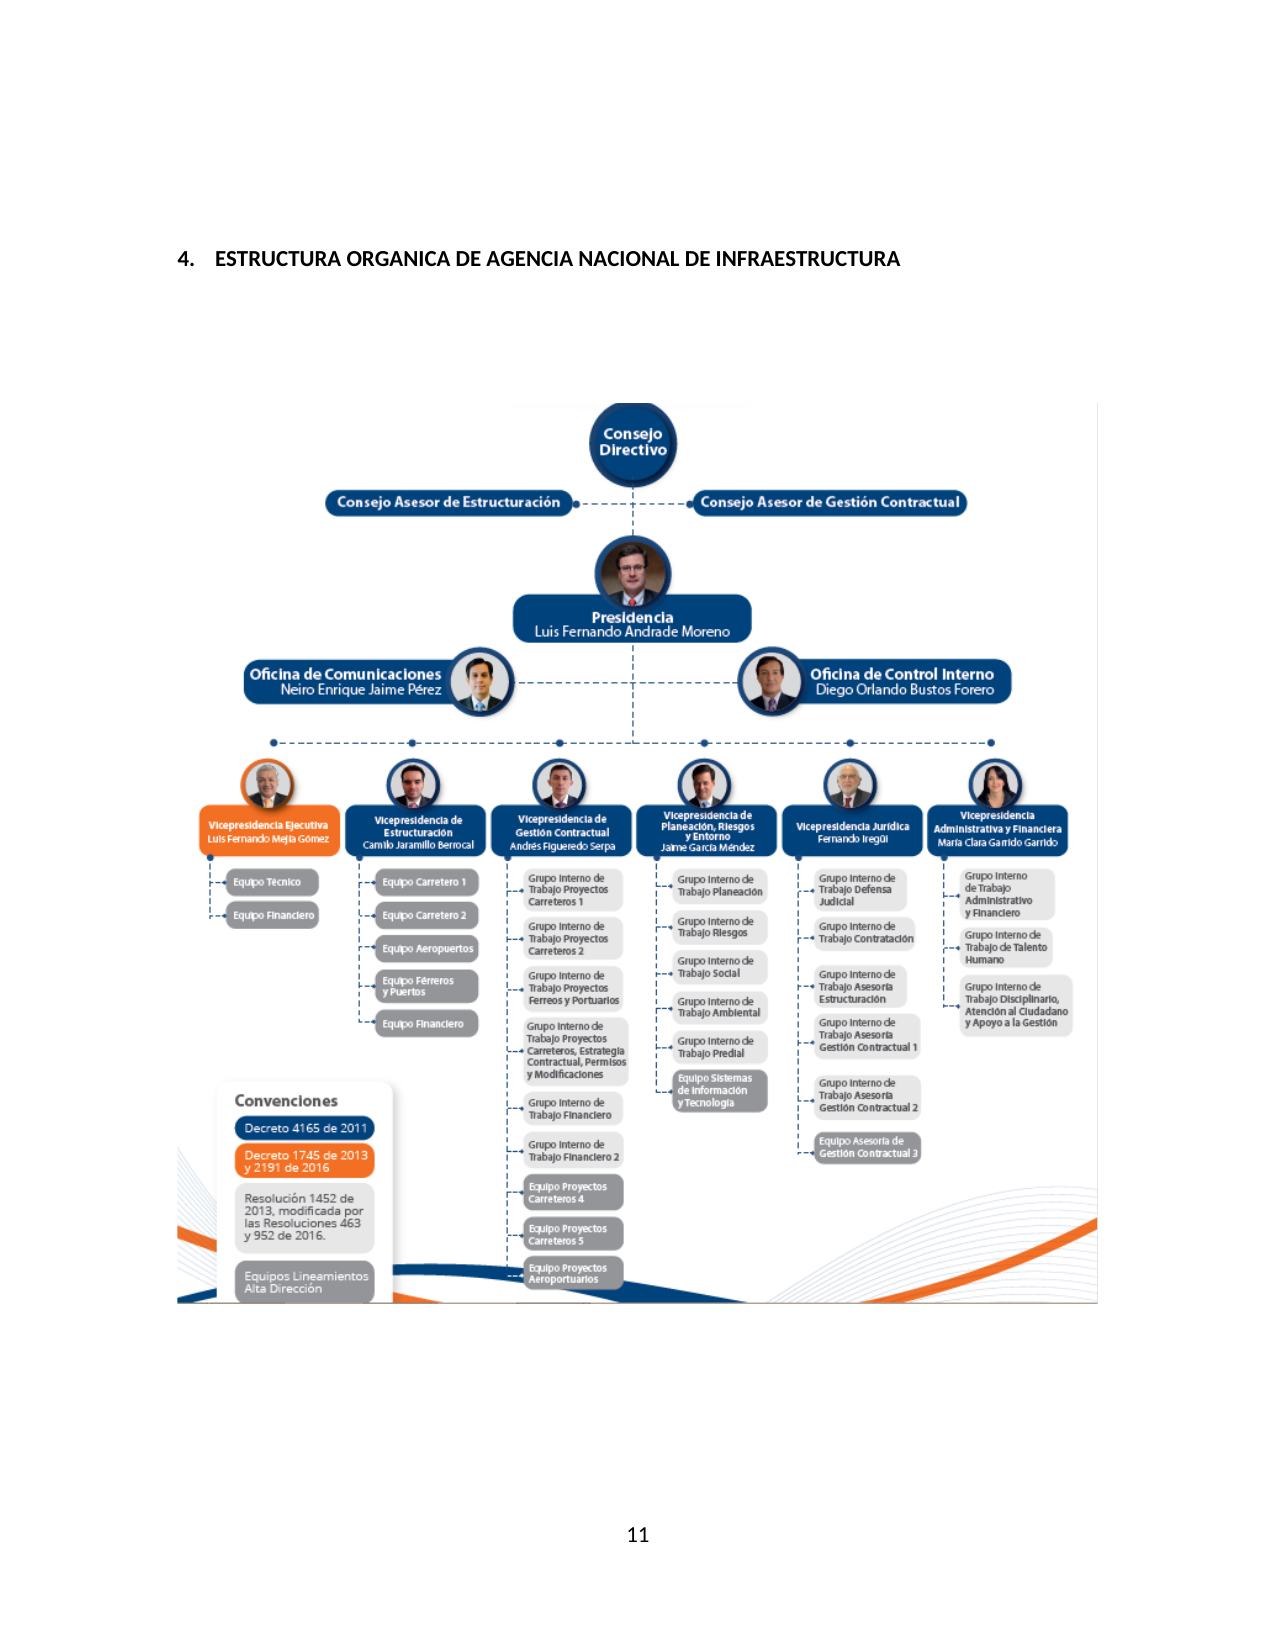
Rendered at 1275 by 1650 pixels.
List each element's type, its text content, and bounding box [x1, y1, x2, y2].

picture [177, 403, 1098, 1304]
list ESTRUCTURA ORGANICA DE AGENCIA NACIONAL DE INFRAESTRUCTURA [177, 244, 1098, 272]
